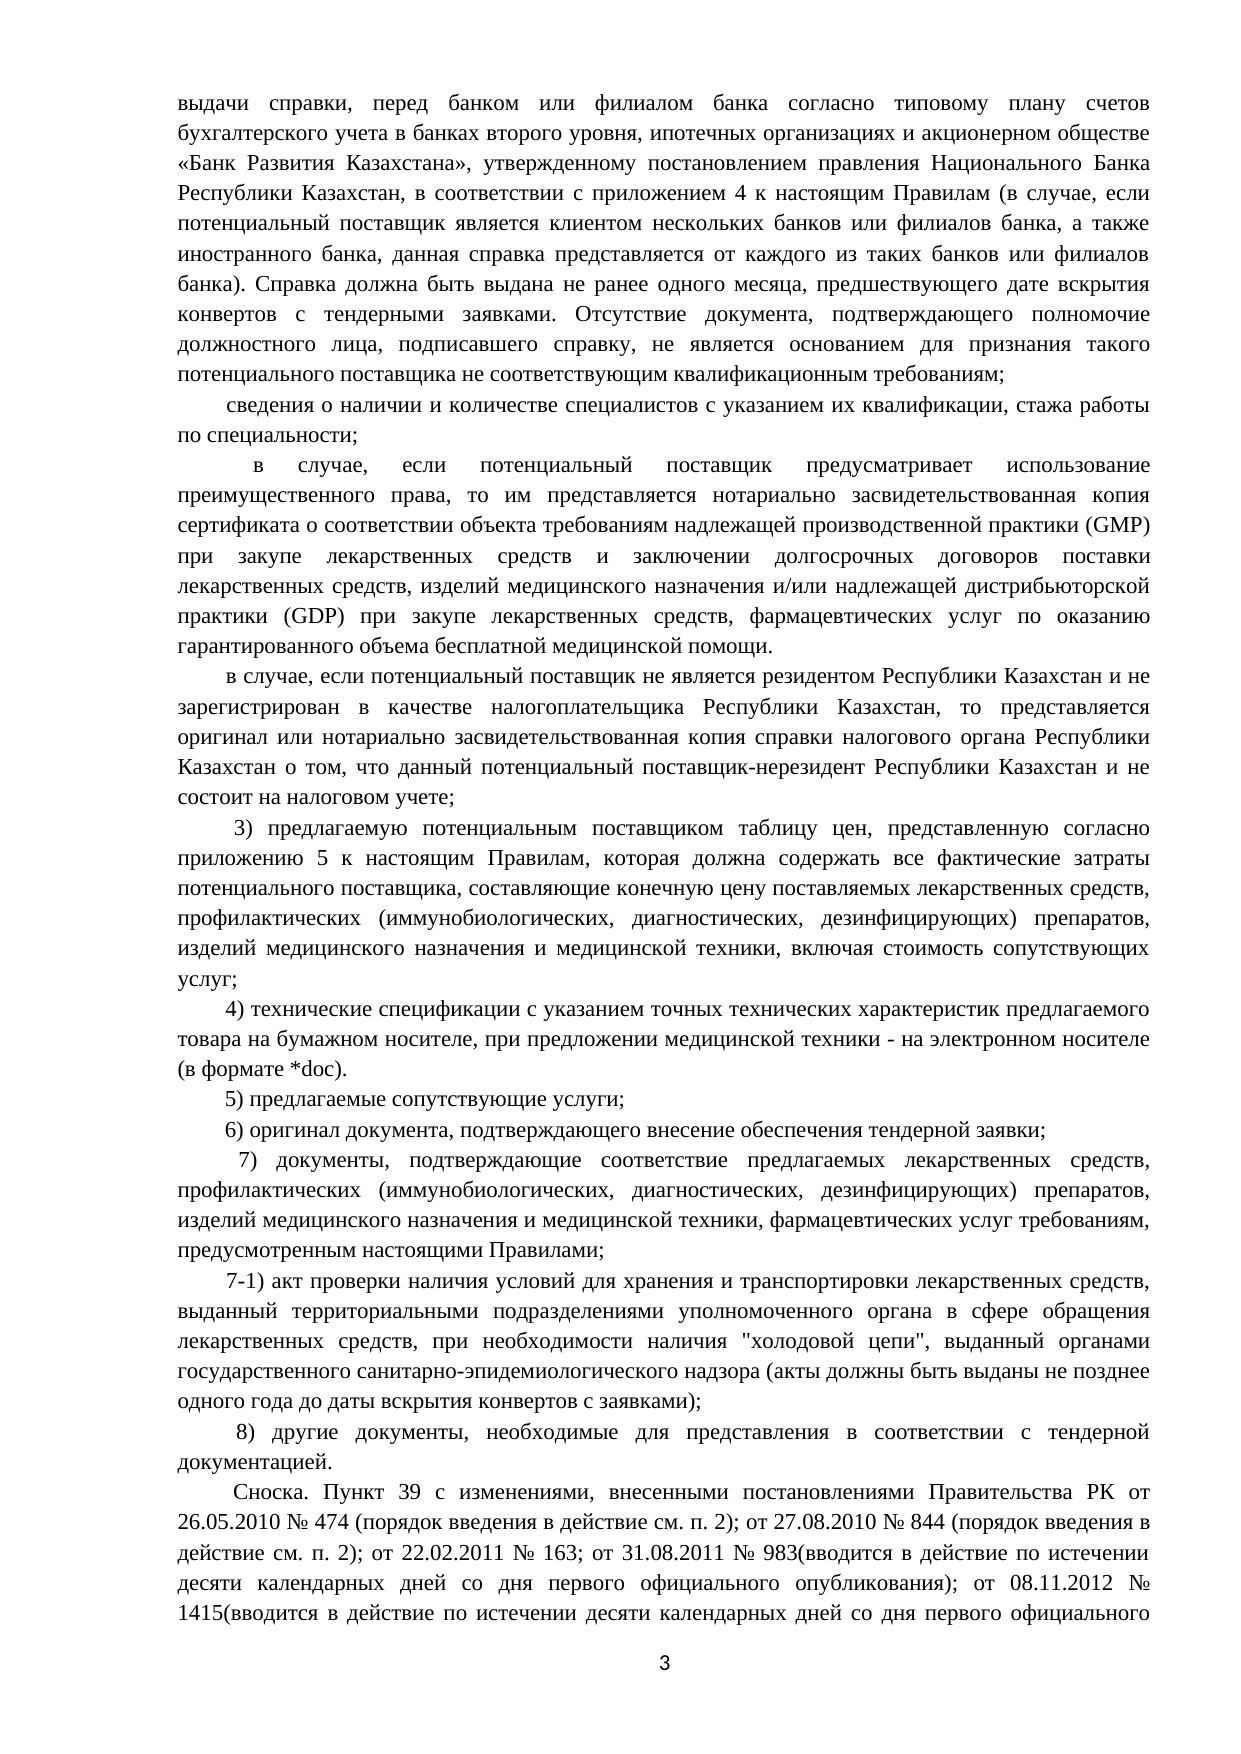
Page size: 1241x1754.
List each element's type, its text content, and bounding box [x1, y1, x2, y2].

text 8) другие документы, необходимые для представления в соответствии с тендерной документацией. [177, 1418, 1152, 1474]
text 4) технические спецификации с указанием точных технических характеристик предлагаемого товара на бумажном носителе, при предложении медицинской техники - на электронном носителе (в формате *doc). [177, 995, 1152, 1082]
text сведения о наличии и количестве специалистов с указанием их квалификации, стажа работы по специальности; [177, 391, 1152, 447]
text в случае, если потенциальный поставщик предусматривает использование преимущественного права, то им представляется нотариально засвидетельствованная копия сертификата о соответствии объекта требованиям надлежащей производственной практики (GMP) при закупе лекарственных средств и заключении долгосрочных договоров поставки лекарственных средств, изделий медицинского назначения и/или надлежащей дистрибьюторской практики (GDP) при закупе лекарственных средств, фармацевтических услуг по оказанию гарантированного объема бесплатной медицинской помощи. [177, 451, 1152, 659]
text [177, 89, 1152, 387]
text 5) предлагаемые сопутствующие услуги; [177, 1086, 1152, 1112]
text 7) документы, подтверждающие соответствие предлагаемых лекарственных средств, профилактических (иммунобиологических, диагностических, дезинфицирующих) препаратов, изделий медицинского назначения и медицинской техники, фармацевтических услуг требованиям, предусмотренным настоящими Правилами; [177, 1146, 1152, 1263]
text в случае, если потенциальный поставщик не является резидентом Республики Казахстан и не зарегистрирован в качестве налогоплательщика Республики Казахстан, то представляется оригинал или нотариально засвидетельствованная копия справки налогового органа Республики Казахстан о том, что данный потенциальный поставщик-нерезидент Республики Казахстан и не состоит на налоговом учете; [177, 663, 1152, 810]
text 6) оригинал документа, подтверждающего внесение обеспечения тендерной заявки; [177, 1116, 1152, 1142]
text 3) предлагаемую потенциальным поставщиком таблицу цен, представленную согласно приложению 5 к настоящим Правилам, которая должна содержать все фактические затраты потенциального поставщика, составляющие конечную цену поставляемых лекарственных средств, профилактических (иммунобиологических, диагностических, дезинфицирующих) препаратов, изделий медицинского назначения и медицинской техники, включая стоимость сопутствующих услуг; [177, 814, 1152, 991]
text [177, 1478, 1152, 1625]
text 7-1) акт проверки наличия условий для хранения и транспортировки лекарственных средств, выданный территориальными подразделениями уполномоченного органа в сфере обращения лекарственных средств, при необходимости наличия "холодовой цепи", выданный органами государственного санитарно-эпидемиологического надзора (акты должны быть выданы не позднее одного года до даты вскрытия конвертов с заявками); [177, 1267, 1152, 1414]
